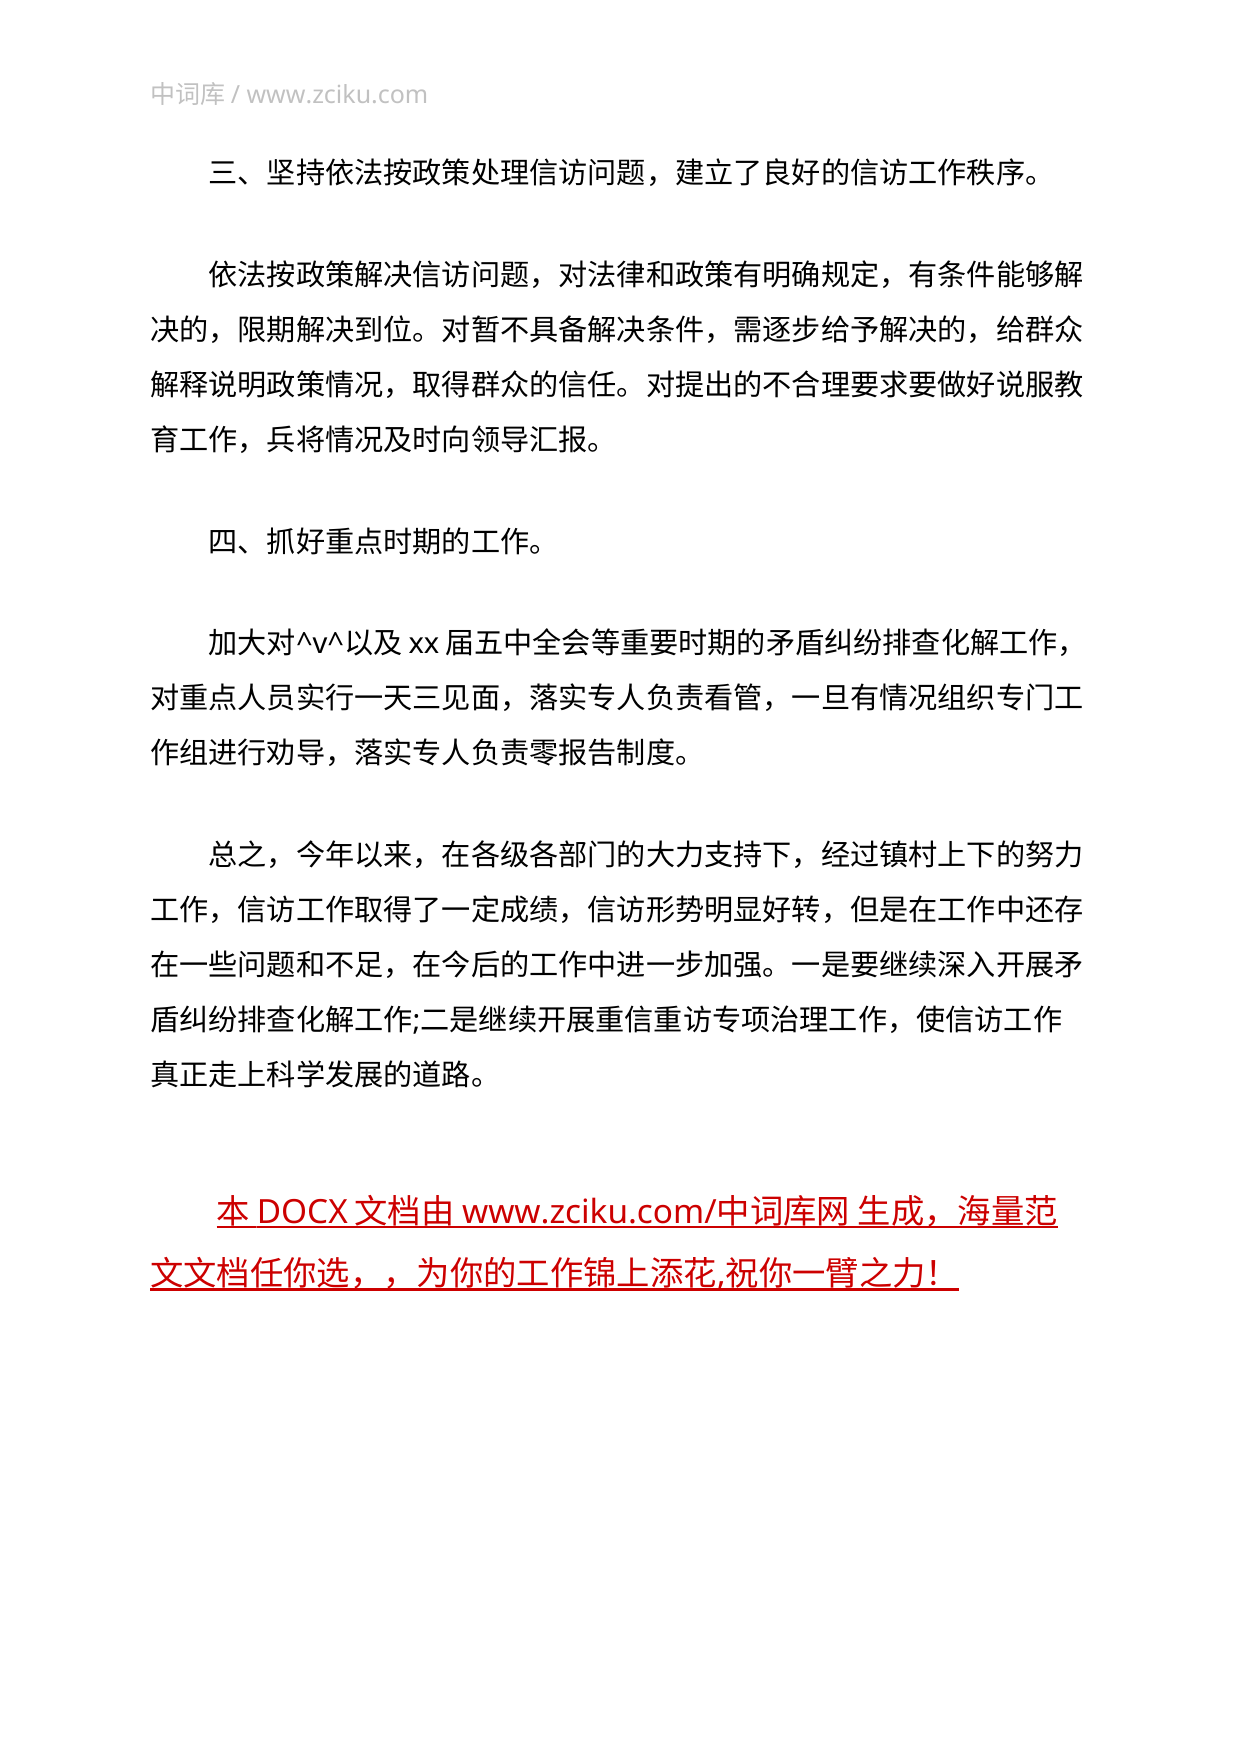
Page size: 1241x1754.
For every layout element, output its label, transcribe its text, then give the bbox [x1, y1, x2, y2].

text 依法按政策解决信访问题，对法律和政策有明确规定，有条件能够解决的，限期解决到位。对暂不具备解决条件，需逐步给予解决的，给群众解释说明政策情况，取得群众的信任。对提出的不合理要求要做好说服教育工作，兵将情况及时向领导汇报。 [150, 252, 1090, 459]
text 总之，今年以来，在各级各部门的大力支持下，经过镇村上下的努力工作，信访工作取得了一定成绩，信访形势明显好转，但是在工作中还存在一些问题和不足，在今后的工作中进一步加强。一是要继续深入开展矛盾纠纷排查化解工作;二是继续开展重信重访专项治理工作，使信访工作真正走上科学发展的道路。 [150, 832, 1090, 1094]
text 四、抓好重点时期的工作。 [150, 518, 1090, 561]
text 加大对^v^以及xx届五中全会等重要时期的矛盾纠纷排查化解工作，对重点人员实行一天三见面，落实专人负责看管，一旦有情况组织专门工作组进行劝导，落实专人负责零报告制度。 [150, 620, 1090, 772]
text 本DOCX文档由 www.zciku.com/中词库网 生成，海量范文文档任你选，，为你的工作锦上添花,祝你一臂之力！ [150, 1184, 1090, 1296]
text 三、坚持依法按政策处理信访问题，建立了良好的信访工作秩序。 [150, 150, 1090, 192]
